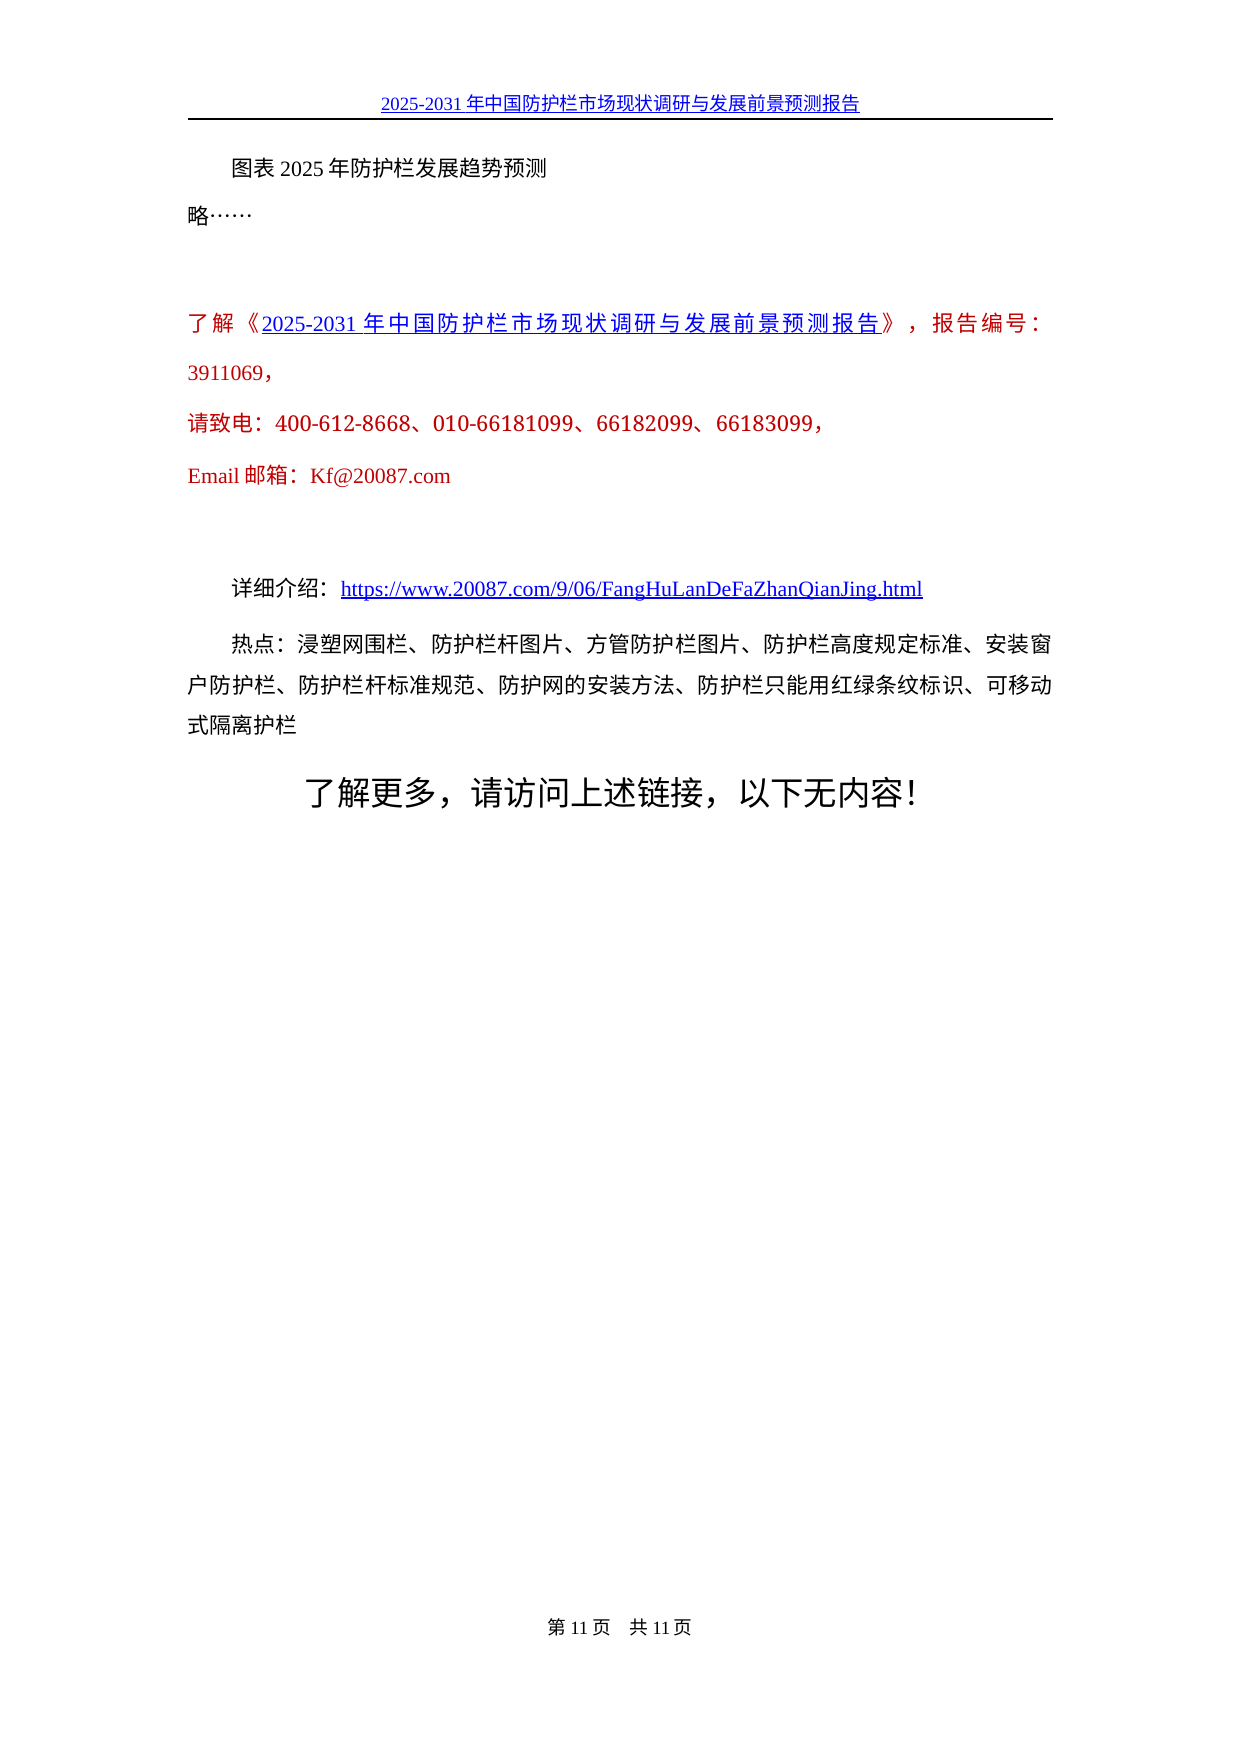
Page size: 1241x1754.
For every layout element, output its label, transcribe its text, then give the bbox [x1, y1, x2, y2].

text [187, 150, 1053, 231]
title 了解更多，请访问上述链接，以下无内容！ [187, 758, 1053, 823]
text 了解《2025-2031年中国防护栏市场现状调研与发展前景预测报告》，报告编号：3911069， [187, 305, 1053, 387]
text 请致电：400-612-8668、010-66181099、66182099、66183099， [187, 406, 1053, 438]
text 详细介绍：https://www.20087.com/9/06/FangHuLanDeFaZhanQianJing.html [187, 570, 1053, 603]
text Email邮箱：Kf@20087.com [187, 457, 1053, 490]
text 热点：浸塑网围栏、防护栏杆图片、方管防护栏图片、防护栏高度规定标准、安装窗户防护栏、防护栏杆标准规范、防护网的安装方法、防护栏只能用红绿条纹标识、可移动式隔离护栏 [187, 627, 1053, 741]
